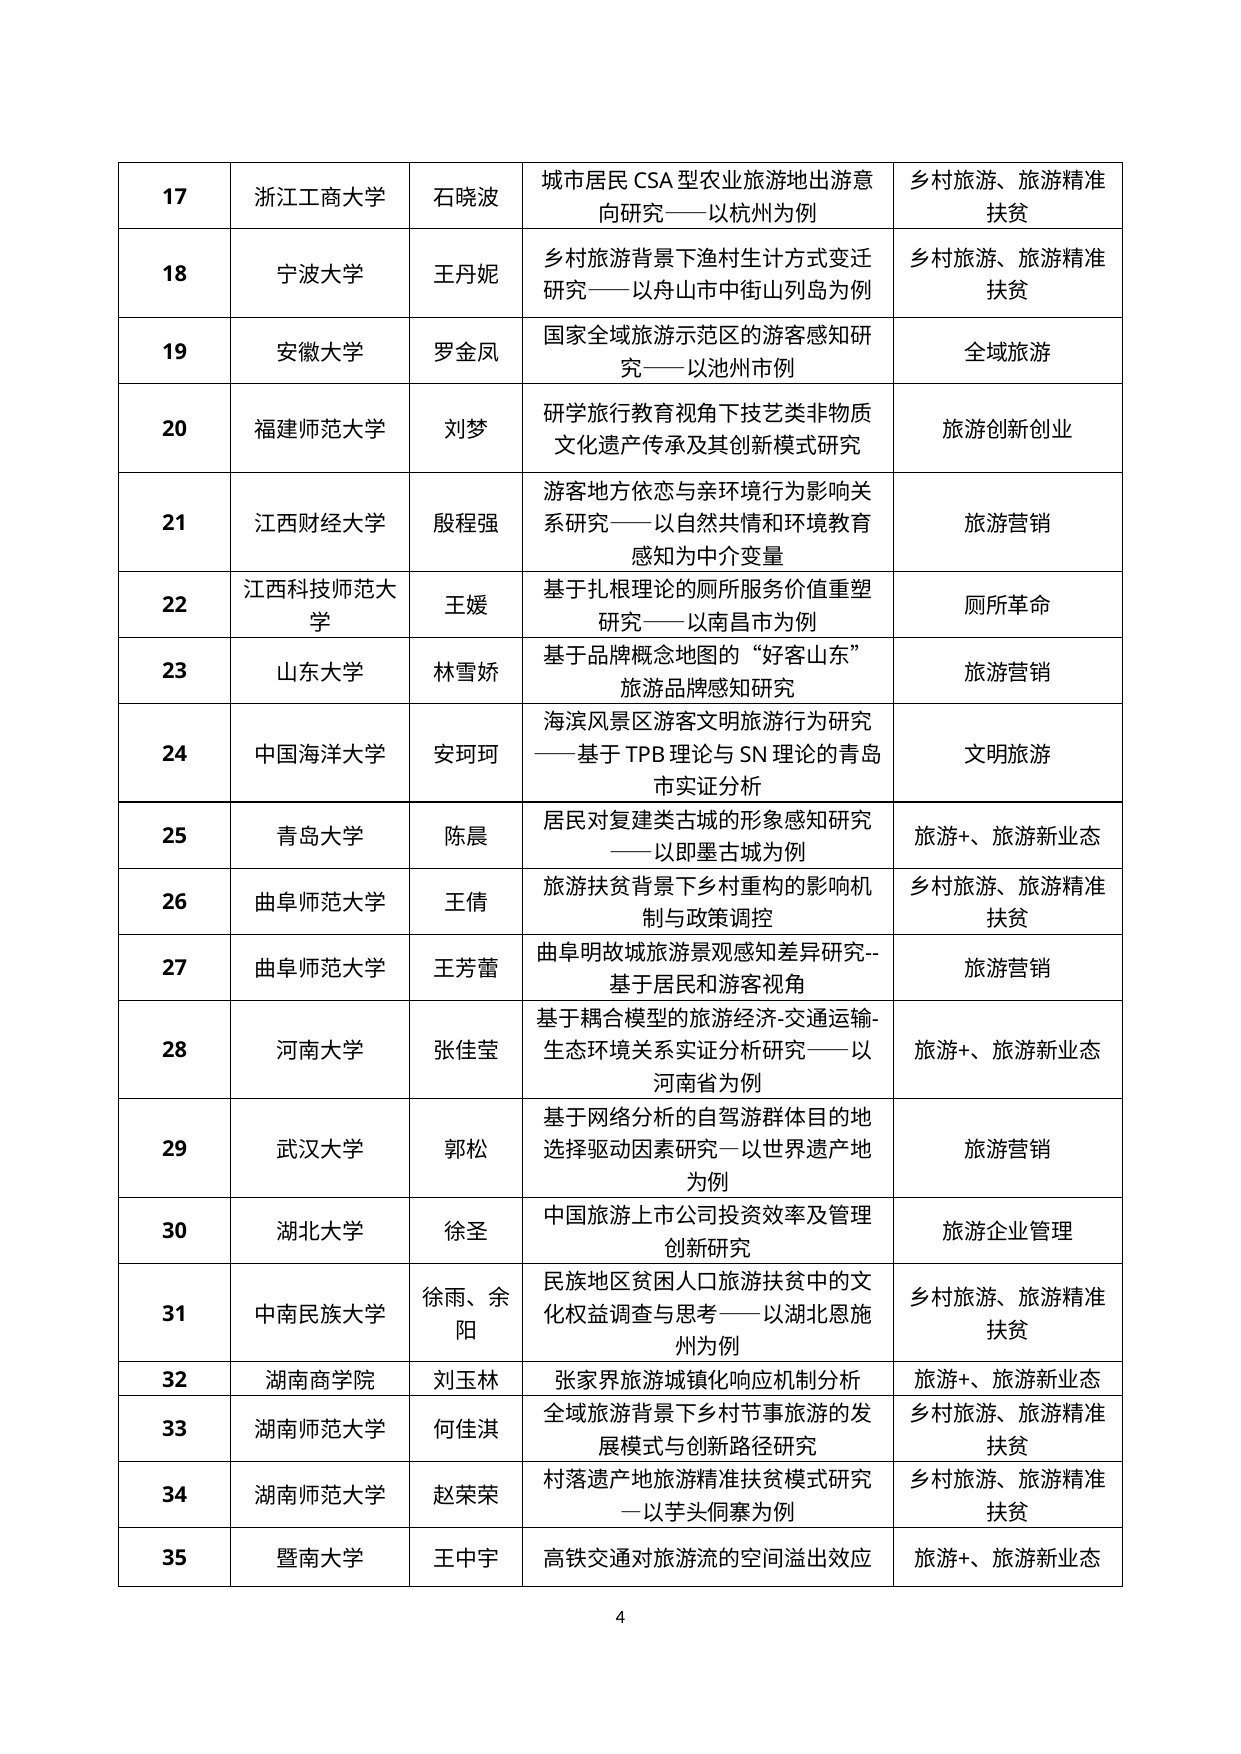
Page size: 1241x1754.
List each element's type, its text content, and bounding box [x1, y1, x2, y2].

table_cell 基于品牌概念地图的“好客山东”旅游品牌感知研究 [523, 638, 893, 703]
table_cell 旅游+、旅游新业态 [894, 1528, 1122, 1586]
table_cell 陈晨 [410, 803, 522, 867]
table_cell 30 [119, 1198, 230, 1263]
table_cell 28 [119, 1001, 230, 1098]
table_cell 乡村旅游背景下渔村生计方式变迁研究——以舟山市中街山列岛为例 [523, 229, 893, 317]
table_cell 刘梦 [410, 384, 522, 472]
table_cell 安徽大学 [231, 318, 409, 383]
table_cell 浙江工商大学 [231, 163, 409, 228]
table_cell 何佳淇 [410, 1396, 522, 1461]
table_cell 徐雨、余阳 [410, 1264, 522, 1361]
table_cell 罗金凤 [410, 318, 522, 383]
table_cell 郭松 [410, 1099, 522, 1197]
table_cell 文明旅游 [894, 704, 1122, 801]
table_cell 24 [119, 704, 230, 801]
table_cell 基于扎根理论的厕所服务价值重塑研究——以南昌市为例 [523, 572, 893, 637]
table_cell 34 [119, 1462, 230, 1527]
table_cell 厕所革命 [894, 572, 1122, 637]
table_cell 20 [119, 384, 230, 472]
table_cell 全域旅游背景下乡村节事旅游的发展模式与创新路径研究 [523, 1396, 893, 1461]
table_cell 乡村旅游、旅游精准扶贫 [894, 869, 1122, 933]
table_cell 福建师范大学 [231, 384, 409, 472]
table_cell 29 [119, 1099, 230, 1197]
table_cell 居民对复建类古城的形象感知研究——以即墨古城为例 [523, 803, 893, 867]
table_cell 乡村旅游、旅游精准扶贫 [894, 163, 1122, 228]
table_cell 国家全域旅游示范区的游客感知研究——以池州市例 [523, 318, 893, 383]
table_cell 中南民族大学 [231, 1264, 409, 1361]
table_cell 旅游+、旅游新业态 [894, 1362, 1122, 1395]
table_cell 21 [119, 473, 230, 571]
table_cell 王芳蕾 [410, 935, 522, 999]
table_cell 湖南师范大学 [231, 1462, 409, 1527]
table_cell 武汉大学 [231, 1099, 409, 1197]
table_cell 旅游创新创业 [894, 384, 1122, 472]
table_cell 湖北大学 [231, 1198, 409, 1263]
table_cell 旅游+、旅游新业态 [894, 1001, 1122, 1098]
table_cell 中国海洋大学 [231, 704, 409, 801]
table_cell 基于网络分析的自驾游群体目的地选择驱动因素研究—以世界遗产地为例 [523, 1099, 893, 1197]
table_cell 民族地区贫困人口旅游扶贫中的文化权益调查与思考——以湖北恩施州为例 [523, 1264, 893, 1361]
table_cell 乡村旅游、旅游精准扶贫 [894, 1396, 1122, 1461]
table_cell 研学旅行教育视角下技艺类非物质文化遗产传承及其创新模式研究 [523, 384, 893, 472]
table_cell 基于耦合模型的旅游经济-交通运输-生态环境关系实证分析研究——以河南省为例 [523, 1001, 893, 1098]
table_cell 35 [119, 1528, 230, 1586]
table_cell 32 [119, 1362, 230, 1395]
table_cell 张佳莹 [410, 1001, 522, 1098]
table_cell 17 [119, 163, 230, 228]
table_cell 湖南商学院 [231, 1362, 409, 1395]
table_cell 31 [119, 1264, 230, 1361]
table_cell 乡村旅游、旅游精准扶贫 [894, 1462, 1122, 1527]
table_cell 徐圣 [410, 1198, 522, 1263]
table_cell 江西财经大学 [231, 473, 409, 571]
table_cell 山东大学 [231, 638, 409, 703]
table_cell 江西科技师范大学 [231, 572, 409, 637]
table_cell 旅游营销 [894, 1099, 1122, 1197]
table_cell 高铁交通对旅游流的空间溢出效应影响研究 [523, 1528, 893, 1586]
table_cell 殷程强 [410, 473, 522, 571]
table_cell 旅游营销 [894, 638, 1122, 703]
table_cell 33 [119, 1396, 230, 1461]
table_cell 刘玉林 [410, 1362, 522, 1395]
table_cell 乡村旅游、旅游精准扶贫 [894, 1264, 1122, 1361]
table_cell 25 [119, 803, 230, 867]
table_cell 海滨风景区游客文明旅游行为研究——基于TPB理论与SN理论的青岛市实证分析 [523, 704, 893, 801]
table_cell 安珂珂 [410, 704, 522, 801]
table_cell 全域旅游 [894, 318, 1122, 383]
table_cell 王倩 [410, 869, 522, 933]
table_cell 曲阜明故城旅游景观感知差异研究--基于居民和游客视角 [523, 935, 893, 999]
table_cell 青岛大学 [231, 803, 409, 867]
table_cell 旅游+、旅游新业态 [894, 803, 1122, 867]
table_cell 王丹妮 [410, 229, 522, 317]
table_cell 旅游营销 [894, 935, 1122, 999]
table_cell 中国旅游上市公司投资效率及管理创新研究 [523, 1198, 893, 1263]
table_cell 赵荣荣 [410, 1462, 522, 1527]
table_cell 暨南大学 [231, 1528, 409, 1586]
table_cell 曲阜师范大学 [231, 869, 409, 933]
table_cell 旅游扶贫背景下乡村重构的影响机制与政策调控 [523, 869, 893, 933]
table_cell 林雪娇 [410, 638, 522, 703]
table_cell 19 [119, 318, 230, 383]
table_cell 乡村旅游、旅游精准扶贫 [894, 229, 1122, 317]
table_cell 旅游营销 [894, 473, 1122, 571]
table_cell 张家界旅游城镇化响应机制分析 [523, 1362, 893, 1395]
table_cell 26 [119, 869, 230, 933]
table_cell 曲阜师范大学 [231, 935, 409, 999]
table_cell 王中宇 [410, 1528, 522, 1586]
table_cell 河南大学 [231, 1001, 409, 1098]
table_cell 22 [119, 572, 230, 637]
table_cell 城市居民CSA型农业旅游地出游意向研究——以杭州为例 [523, 163, 893, 228]
table_cell 27 [119, 935, 230, 999]
table_cell 18 [119, 229, 230, 317]
table_cell 王媛 [410, 572, 522, 637]
table_cell 23 [119, 638, 230, 703]
table_cell 游客地方依恋与亲环境行为影响关系研究——以自然共情和环境教育感知为中介变量 [523, 473, 893, 571]
table_cell 湖南师范大学 [231, 1396, 409, 1461]
table_cell 石晓波 [410, 163, 522, 228]
table_cell 旅游企业管理 [894, 1198, 1122, 1263]
table_cell 宁波大学 [231, 229, 409, 317]
table_cell 村落遗产地旅游精准扶贫模式研究—以芋头侗寨为例 [523, 1462, 893, 1527]
